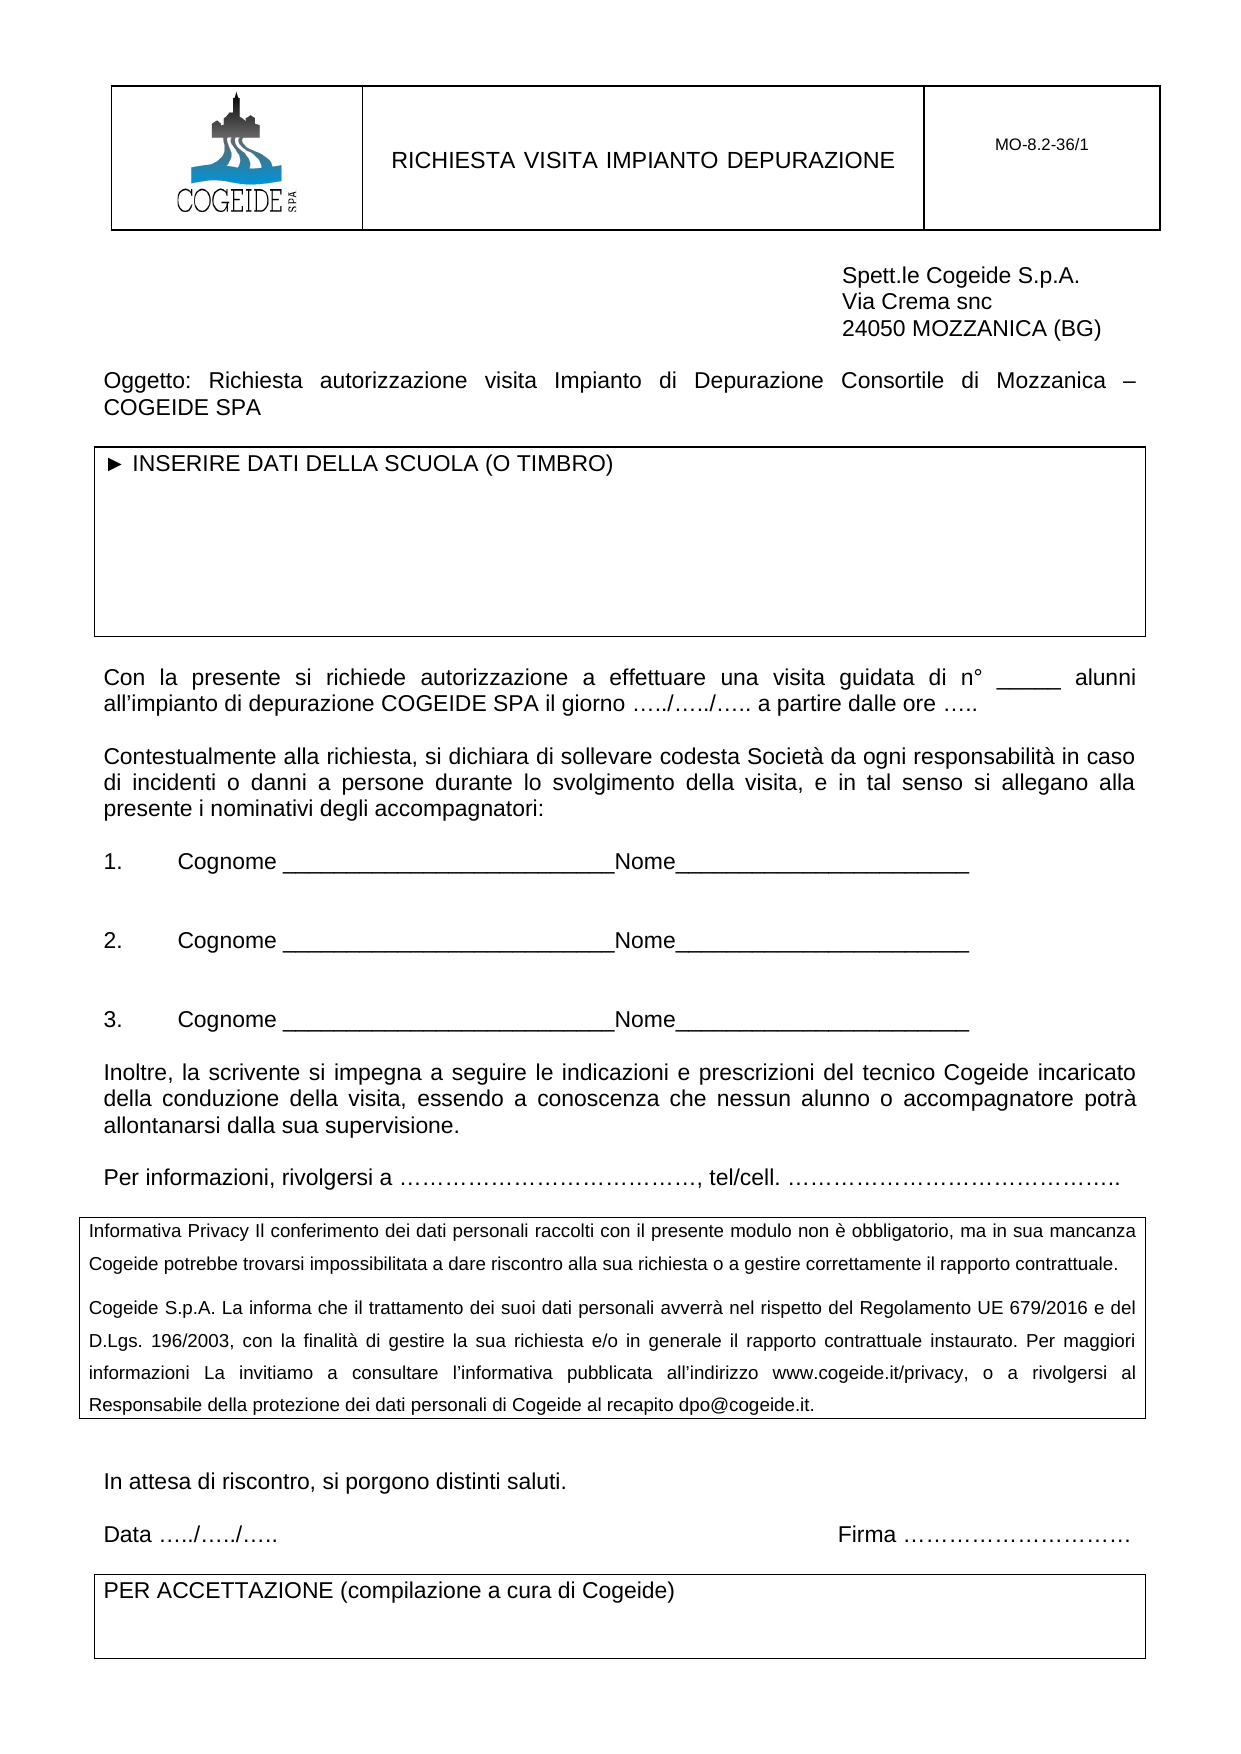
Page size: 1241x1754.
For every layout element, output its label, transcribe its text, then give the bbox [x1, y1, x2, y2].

text Per informazioni, rivolgersi a …………………………………, tel/cell. …………………………………….. [103, 1164, 1137, 1191]
text Contestualmente alla richiesta, si dichiara di sollevare codesta Società da ogni responsabilità in caso di incidenti o danni a persone durante lo svolgimento della visita, e in tal senso si allegano alla presente i nominativi degli accompagnatori: [103, 743, 1137, 822]
text Cogeide S.p.A. La informa che il trattamento dei suoi dati personali avverrà nel rispetto del Regolamento UE 679/2016 e del D.Lgs. 196/2003, con la finalità di gestire la sua richiesta e/o in generale il rapporto contrattuale instaurato. Per maggiori informazioni La invitiamo a consultare l’informativa pubblicata all’indirizzo www.cogeide.it/privacy, o a rivolgersi al Responsabile della protezione dei dati personali di Cogeide al recapito dpo@cogeide.it. [80, 1294, 1145, 1418]
text PER ACCETTAZIONE (compilazione a cura di Cogeide) [95, 1575, 1145, 1603]
text Con la presente si richiede autorizzazione a effettuare una visita guidata di n° _____ alunni all’impianto di depurazione COGEIDE SPA il giorno …../…../….. a partire dalle ore ….. [103, 663, 1137, 716]
text Data …../…../….. Firma ………………………… [103, 1521, 1137, 1547]
text Spett.le Cogeide S.p.A. [768, 262, 1137, 288]
text ► INSERIRE DATI DELLA SCUOLA (O TIMBRO) [95, 448, 1145, 476]
text Informativa Privacy Il conferimento dei dati personali raccolti con il presente modulo non è obbligatorio, ma in sua mancanza Cogeide potrebbe trovarsi impossibilitata a dare riscontro alla sua richiesta o a gestire correttamente il rapporto contrattuale. [80, 1218, 1145, 1274]
text 2. Cognome __________________________Nome_______________________ [103, 927, 1137, 953]
text In attesa di riscontro, si porgono distinti saluti. [103, 1468, 1137, 1495]
picture [177, 91, 297, 212]
text 24050 MOZZANICA (BG) [768, 315, 1137, 341]
text 3. Cognome __________________________Nome_______________________ [103, 1006, 1137, 1032]
text 1. Cognome __________________________Nome_______________________ [103, 848, 1137, 874]
text Oggetto: Richiesta autorizzazione visita Impianto di Depurazione Consortile di Mozzanica – COGEIDE SPA [103, 367, 1137, 420]
text Inoltre, la scrivente si impegna a seguire le indicazioni e prescrizioni del tecnico Cogeide incaricato della conduzione della visita, essendo a conoscenza che nessun alunno o accompagnatore potrà allontanarsi dalla sua supervisione. [103, 1059, 1137, 1138]
text Via Crema snc [768, 288, 1137, 315]
